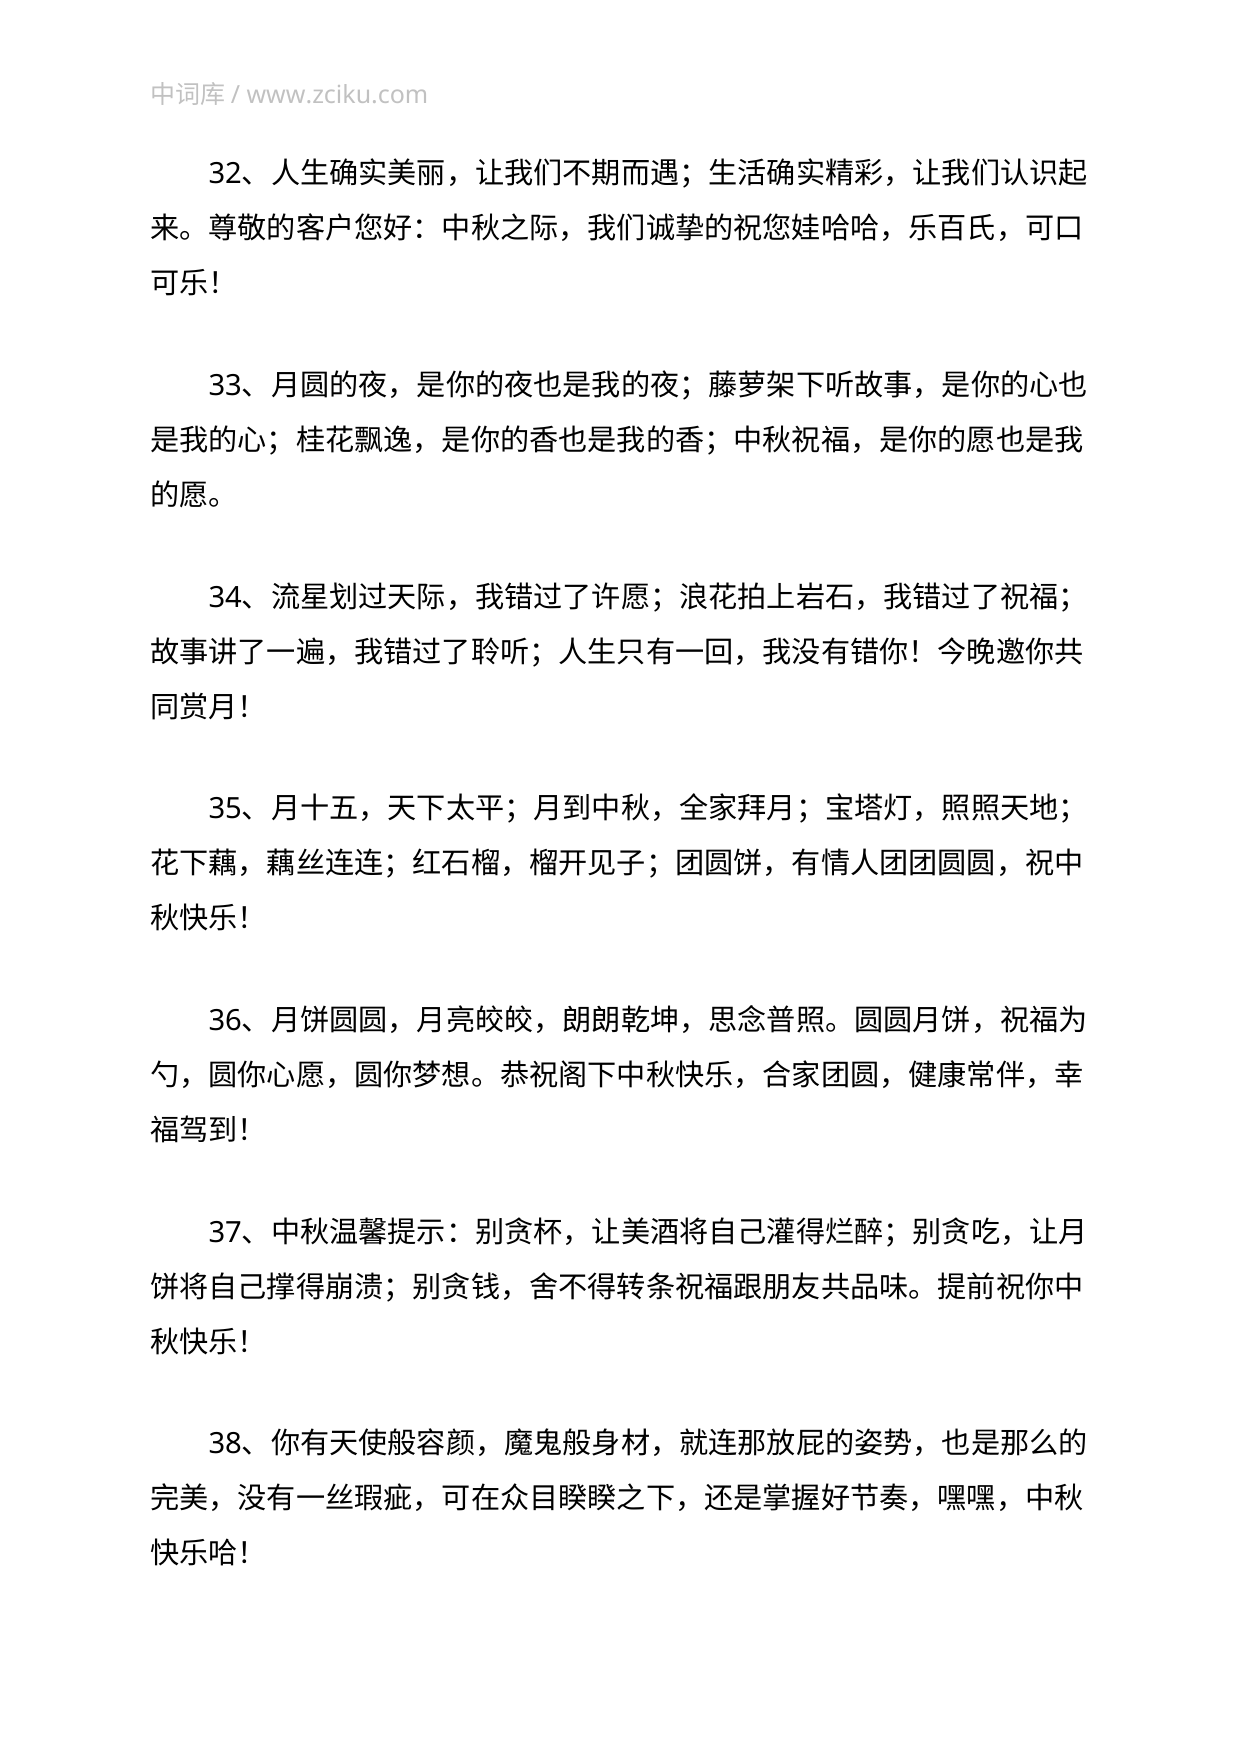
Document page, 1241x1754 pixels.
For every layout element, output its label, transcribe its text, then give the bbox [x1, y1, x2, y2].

text 32、人生确实美丽，让我们不期而遇；生活确实精彩，让我们认识起来。尊敬的客户您好：中秋之际，我们诚挚的祝您娃哈哈，乐百氏，可口可乐！ [150, 150, 1090, 302]
text 33、月圆的夜，是你的夜也是我的夜；藤萝架下听故事，是你的心也是我的心；桂花飘逸，是你的香也是我的香；中秋祝福，是你的愿也是我的愿。 [150, 362, 1090, 514]
text 37、中秋温馨提示：别贪杯，让美酒将自己灌得烂醉；别贪吃，让月饼将自己撑得崩溃；别贪钱，舍不得转条祝福跟朋友共品味。提前祝你中秋快乐！ [150, 1208, 1090, 1361]
text 35、月十五，天下太平；月到中秋，全家拜月；宝塔灯，照照天地；花下藕，藕丝连连；红石榴，榴开见子；团圆饼，有情人团团圆圆，祝中秋快乐！ [150, 785, 1090, 937]
text 38、你有天使般容颜，魔鬼般身材，就连那放屁的姿势，也是那么的完美，没有一丝瑕疵，可在众目睽睽之下，还是掌握好节奏，嘿嘿，中秋快乐哈！ [150, 1420, 1090, 1572]
text 34、流星划过天际，我错过了许愿；浪花拍上岩石，我错过了祝福；故事讲了一遍，我错过了聆听；人生只有一回，我没有错你！今晚邀你共同赏月！ [150, 573, 1090, 726]
text 36、月饼圆圆，月亮皎皎，朗朗乾坤，思念普照。圆圆月饼，祝福为勺，圆你心愿，圆你梦想。恭祝阁下中秋快乐，合家团圆，健康常伴，幸福驾到！ [150, 997, 1090, 1149]
